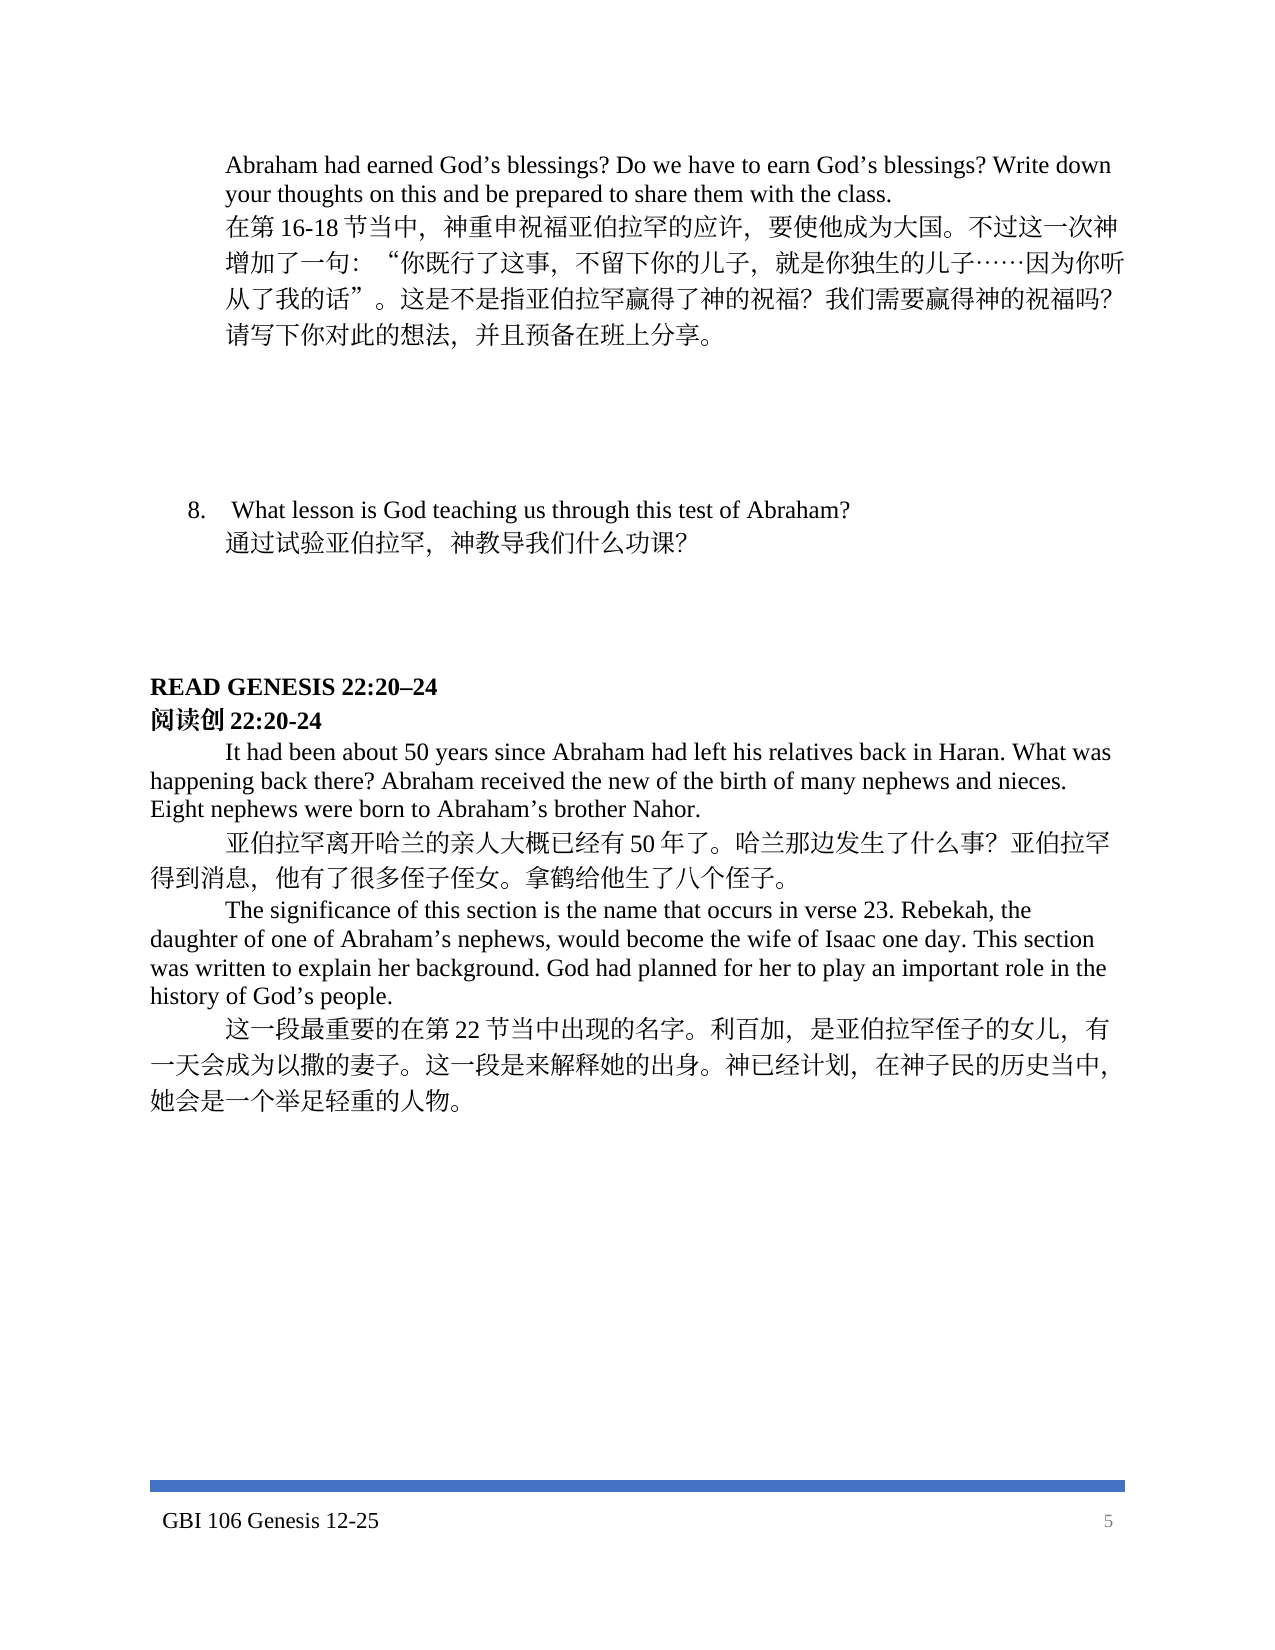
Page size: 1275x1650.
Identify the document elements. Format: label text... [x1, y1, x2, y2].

list 在第16-18节当中，神重申祝福亚伯拉罕的应许，要使他成为大国。不过这一次神增加了一句：“你既行了这事，不留下你的儿子，就是你独生的儿子……因为你听从了我的话”。这是不是指亚伯拉罕赢得了神的祝福？我们需要赢得神的祝福吗？请写下你对此的想法，并且预备在班上分享。 [225, 207, 1125, 351]
text 阅读创22:20-24 [150, 701, 1125, 737]
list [187, 150, 1125, 207]
list What lesson is God teaching us through this test of Abraham? [187, 495, 1125, 524]
list 通过试验亚伯拉罕，神教导我们什么功课？ [225, 524, 1125, 560]
text It had been about 50 years since Abraham had left his relatives back in Haran. What was happening back there? Abraham received the new of the birth of many nephews and nieces. Eight nephews were born to Abraham’s brother Nahor. [150, 737, 1125, 823]
text The significance of this section is the name that occurs in verse 23. Rebekah, the daughter of one of Abraham’s nephews, would become the wife of Isaac one day. This section was written to explain her background. God had planned for her to play an important role in the history of God’s people. [150, 895, 1125, 1010]
text 亚伯拉罕离开哈兰的亲人大概已经有50年了。哈兰那边发生了什么事？亚伯拉罕得到消息，他有了很多侄子侄女。拿鹤给他生了八个侄子。 [150, 823, 1125, 895]
text 这一段最重要的在第22节当中出现的名字。利百加，是亚伯拉罕侄子的女儿，有一天会成为以撒的妻子。这一段是来解释她的出身。神已经计划，在神子民的历史当中，她会是一个举足轻重的人物。 [150, 1010, 1125, 1118]
text READ GENESIS 22:20–24 [150, 672, 1125, 701]
